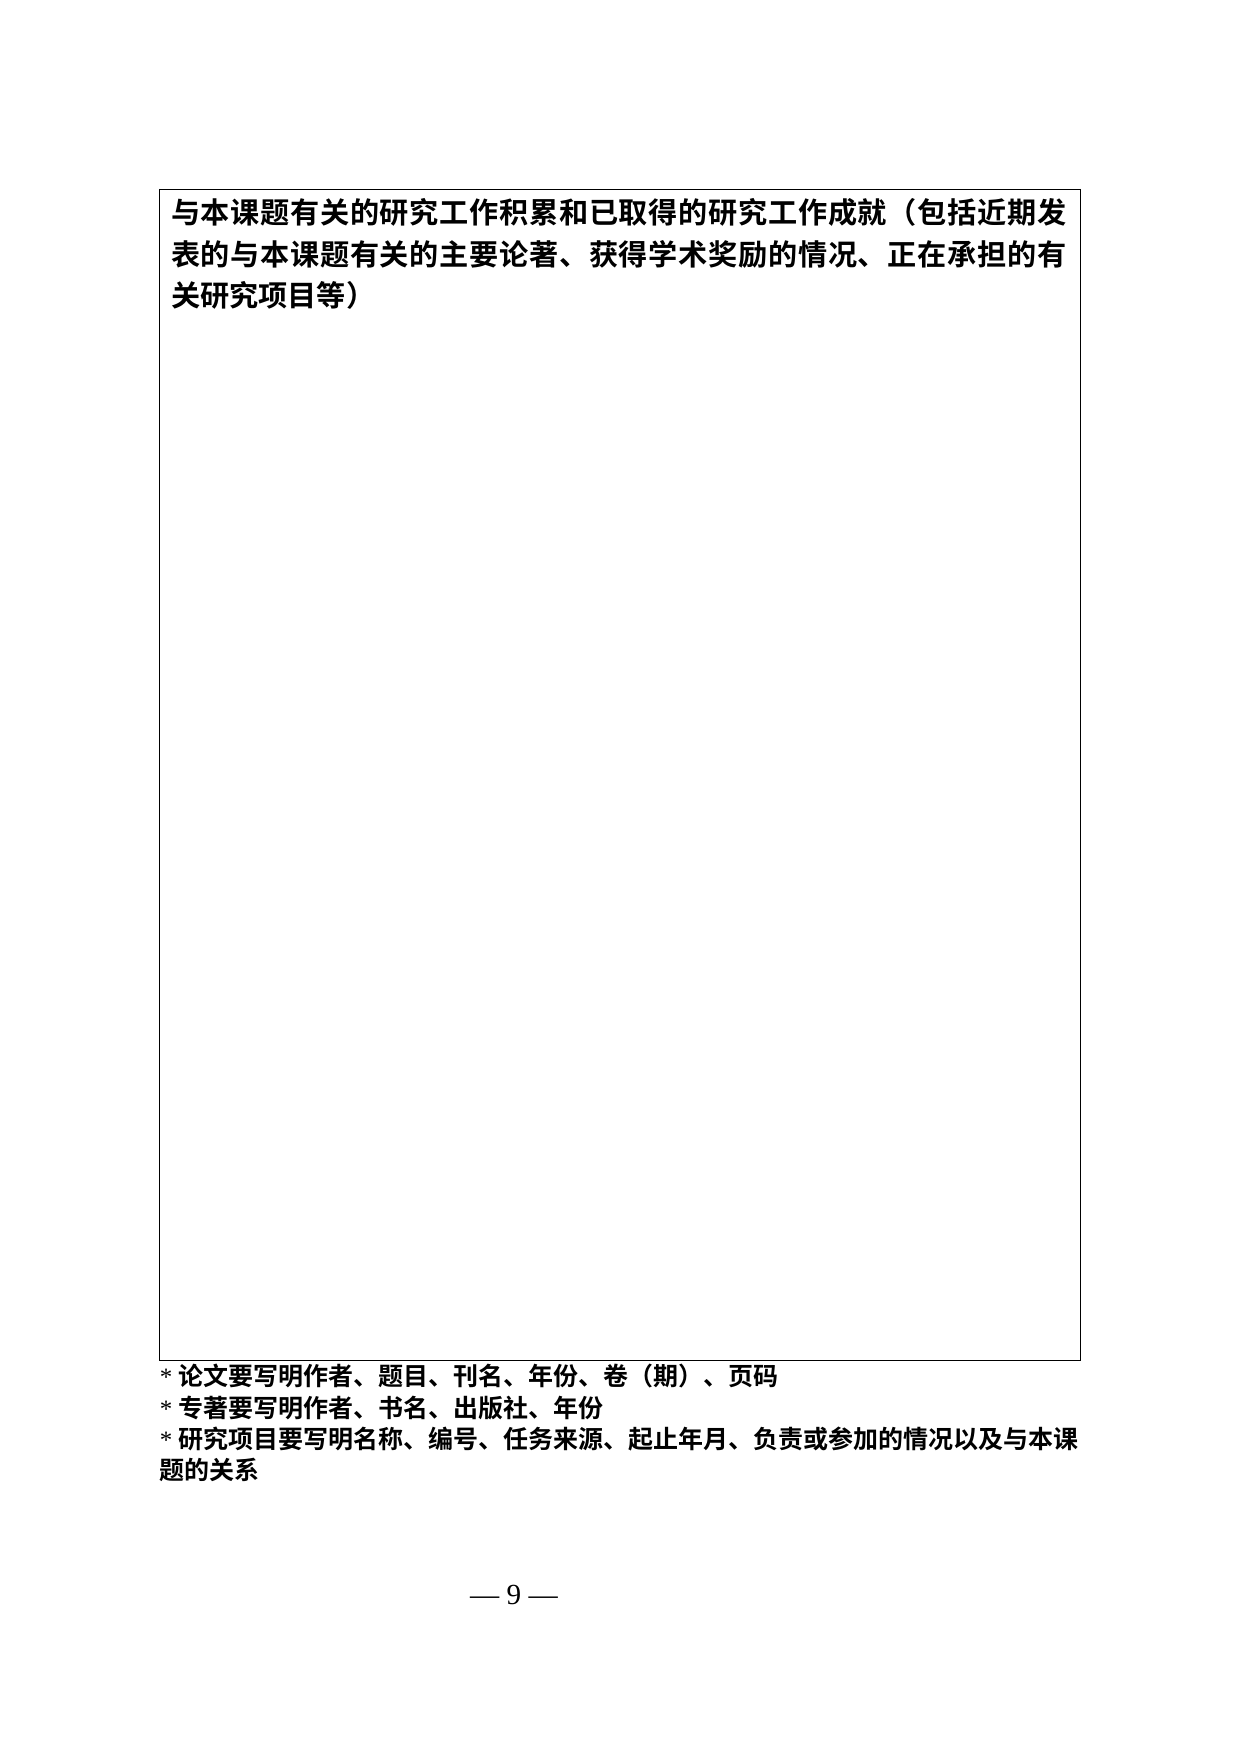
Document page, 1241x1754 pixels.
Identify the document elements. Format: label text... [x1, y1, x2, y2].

table_cell 与本课题有关的研究工作积累和已取得的研究工作成就（包括近期发表的与本课题有关的主要论著、获得学术奖励的情况、正在承担的有关研究项目等） [160, 190, 1080, 1360]
text * 专著要写明作者、书名、出版社、年份 [159, 1392, 1081, 1423]
text * 论文要写明作者、题目、刊名、年份、卷（期）、页码 [159, 1361, 1081, 1392]
text * 研究项目要写明名称、编号、任务来源、起止年月、负责或参加的情况以及与本课题的关系 [159, 1423, 1081, 1486]
